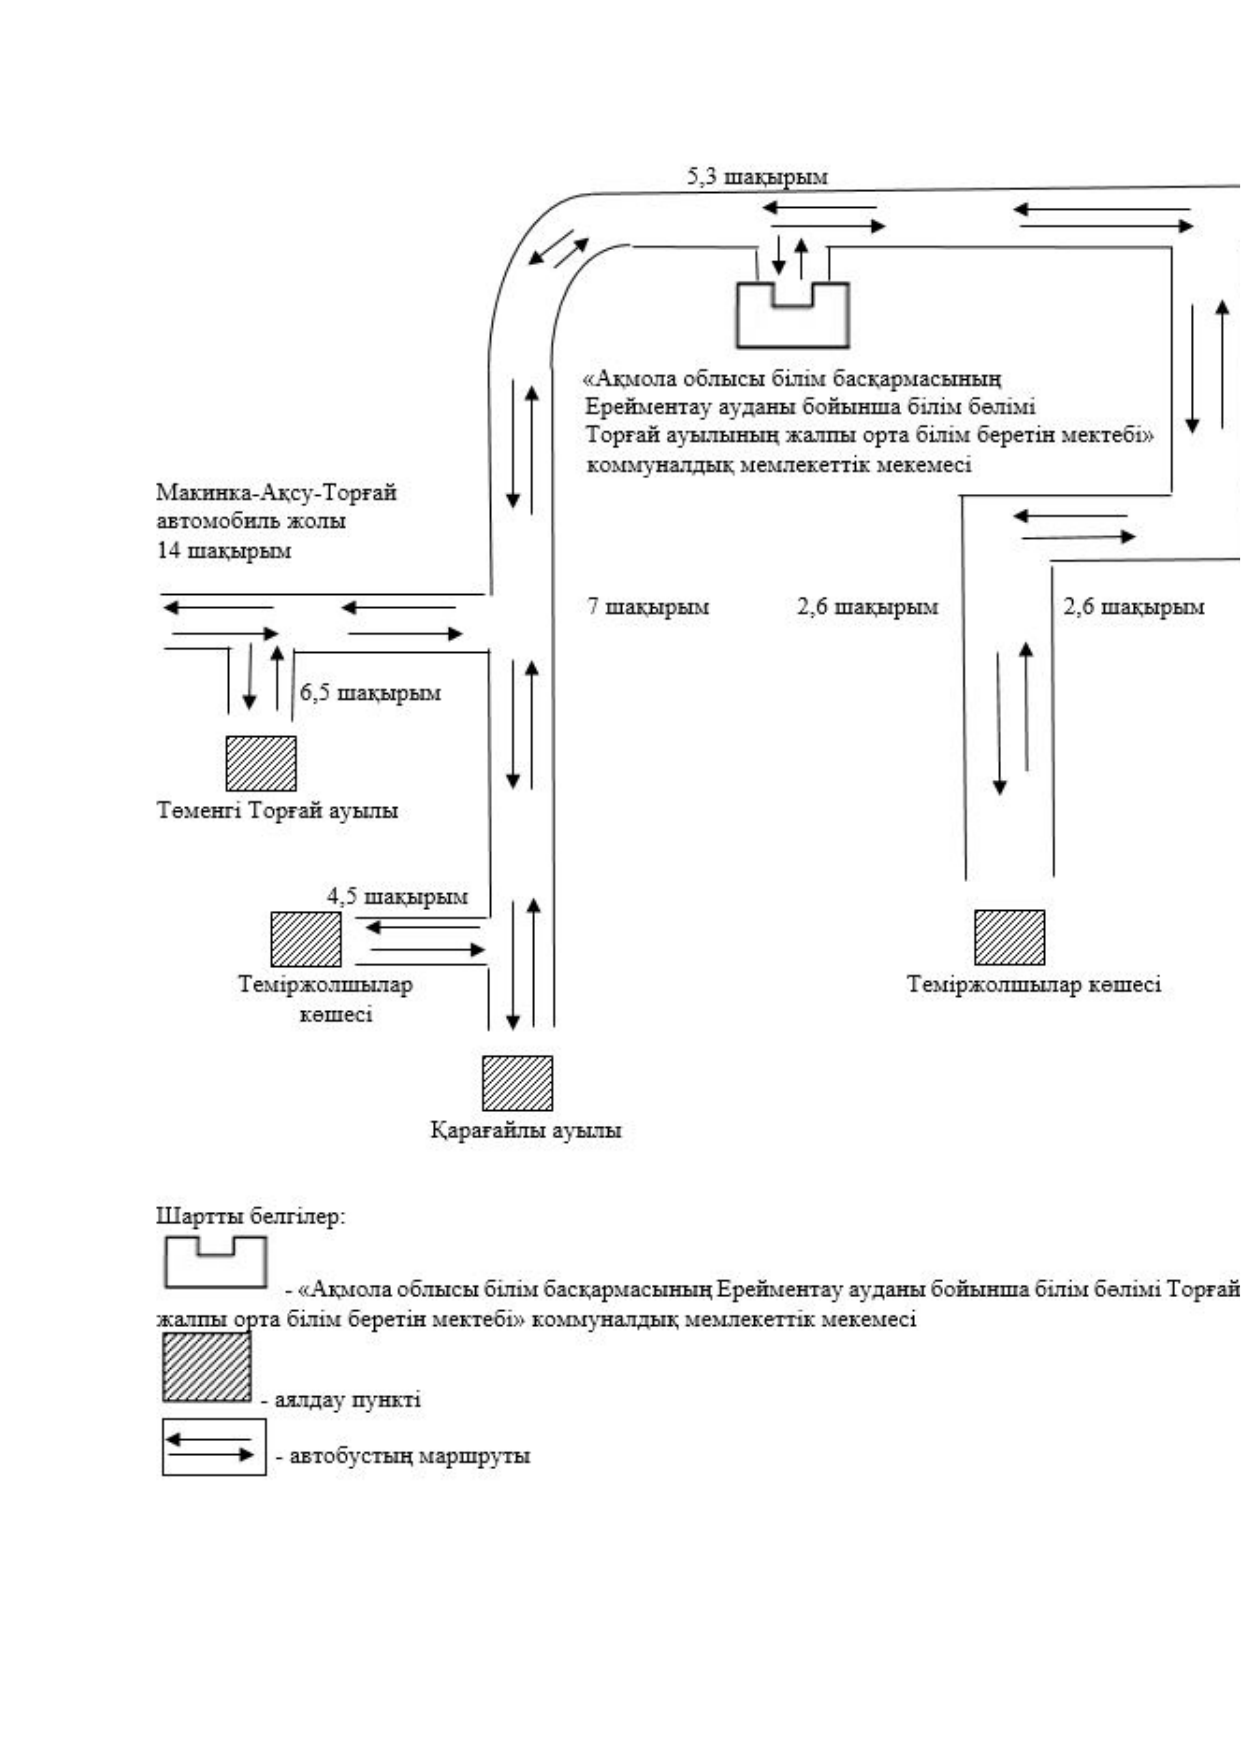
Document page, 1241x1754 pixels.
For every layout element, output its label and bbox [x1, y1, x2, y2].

picture [112, 150, 1241, 1527]
